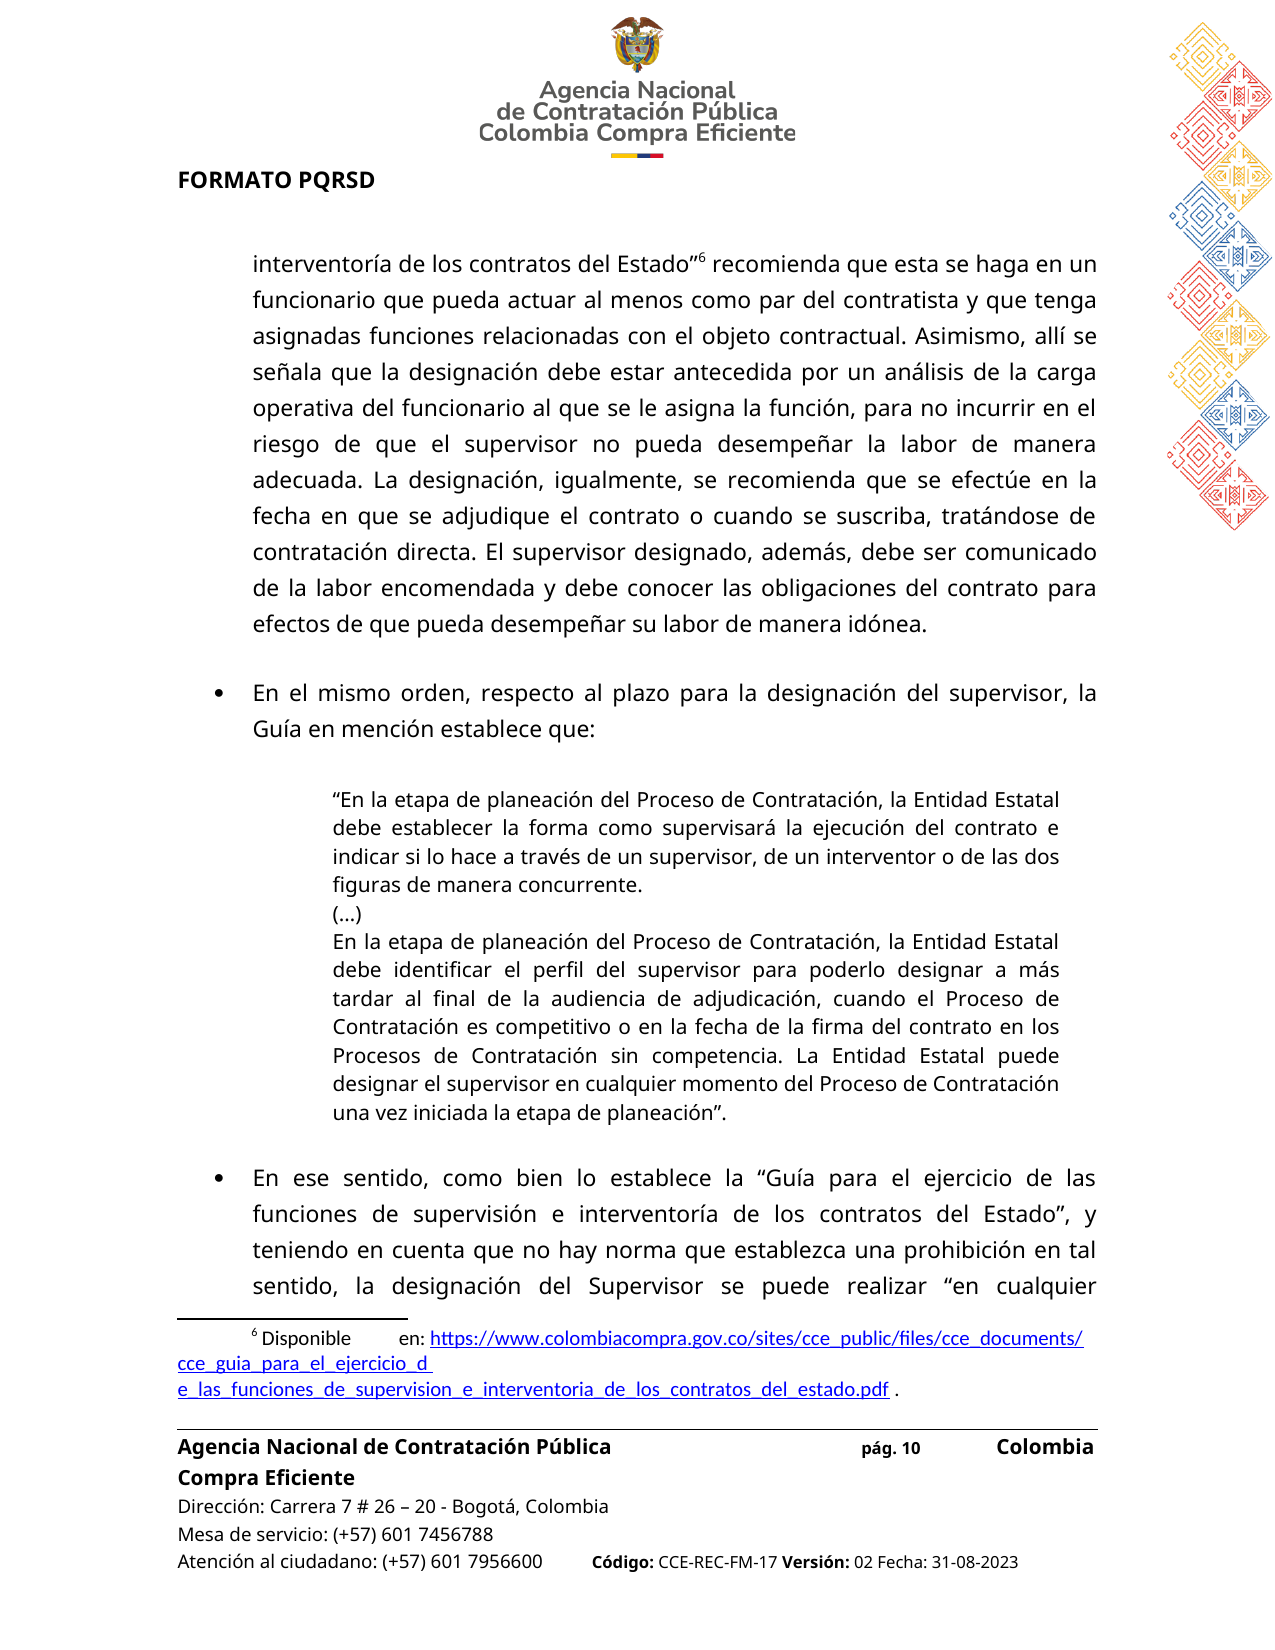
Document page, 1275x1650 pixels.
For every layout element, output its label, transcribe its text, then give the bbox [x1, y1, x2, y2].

list En el mismo orden, respecto al plazo para la designación del supervisor, la Guía en mención establece que: [215, 677, 1098, 744]
list “En la etapa de planeación del Proceso de Contratación, la Entidad Estatal debe establecer la forma como supervisará la ejecución del contrato e indicar si lo hace a través de un supervisor, de un interventor o de las dos figuras de manera concurrente. [332, 785, 1061, 899]
picture [1165, 22, 1272, 528]
list (…) [332, 899, 1061, 927]
picture [479, 17, 796, 158]
list En la etapa de planeación del Proceso de Contratación, la Entidad Estatal debe identificar el perfil del supervisor para poderlo designar a más tardar al final de la audiencia de adjudicación, cuando el Proceso de Contratación es competitivo o en la fecha de la firma del contrato en los Procesos de Contratación sin competencia. La Entidad Estatal puede designar el supervisor en cualquier momento del Proceso de Contratación una vez iniciada la etapa de planeación”. [332, 927, 1061, 1126]
